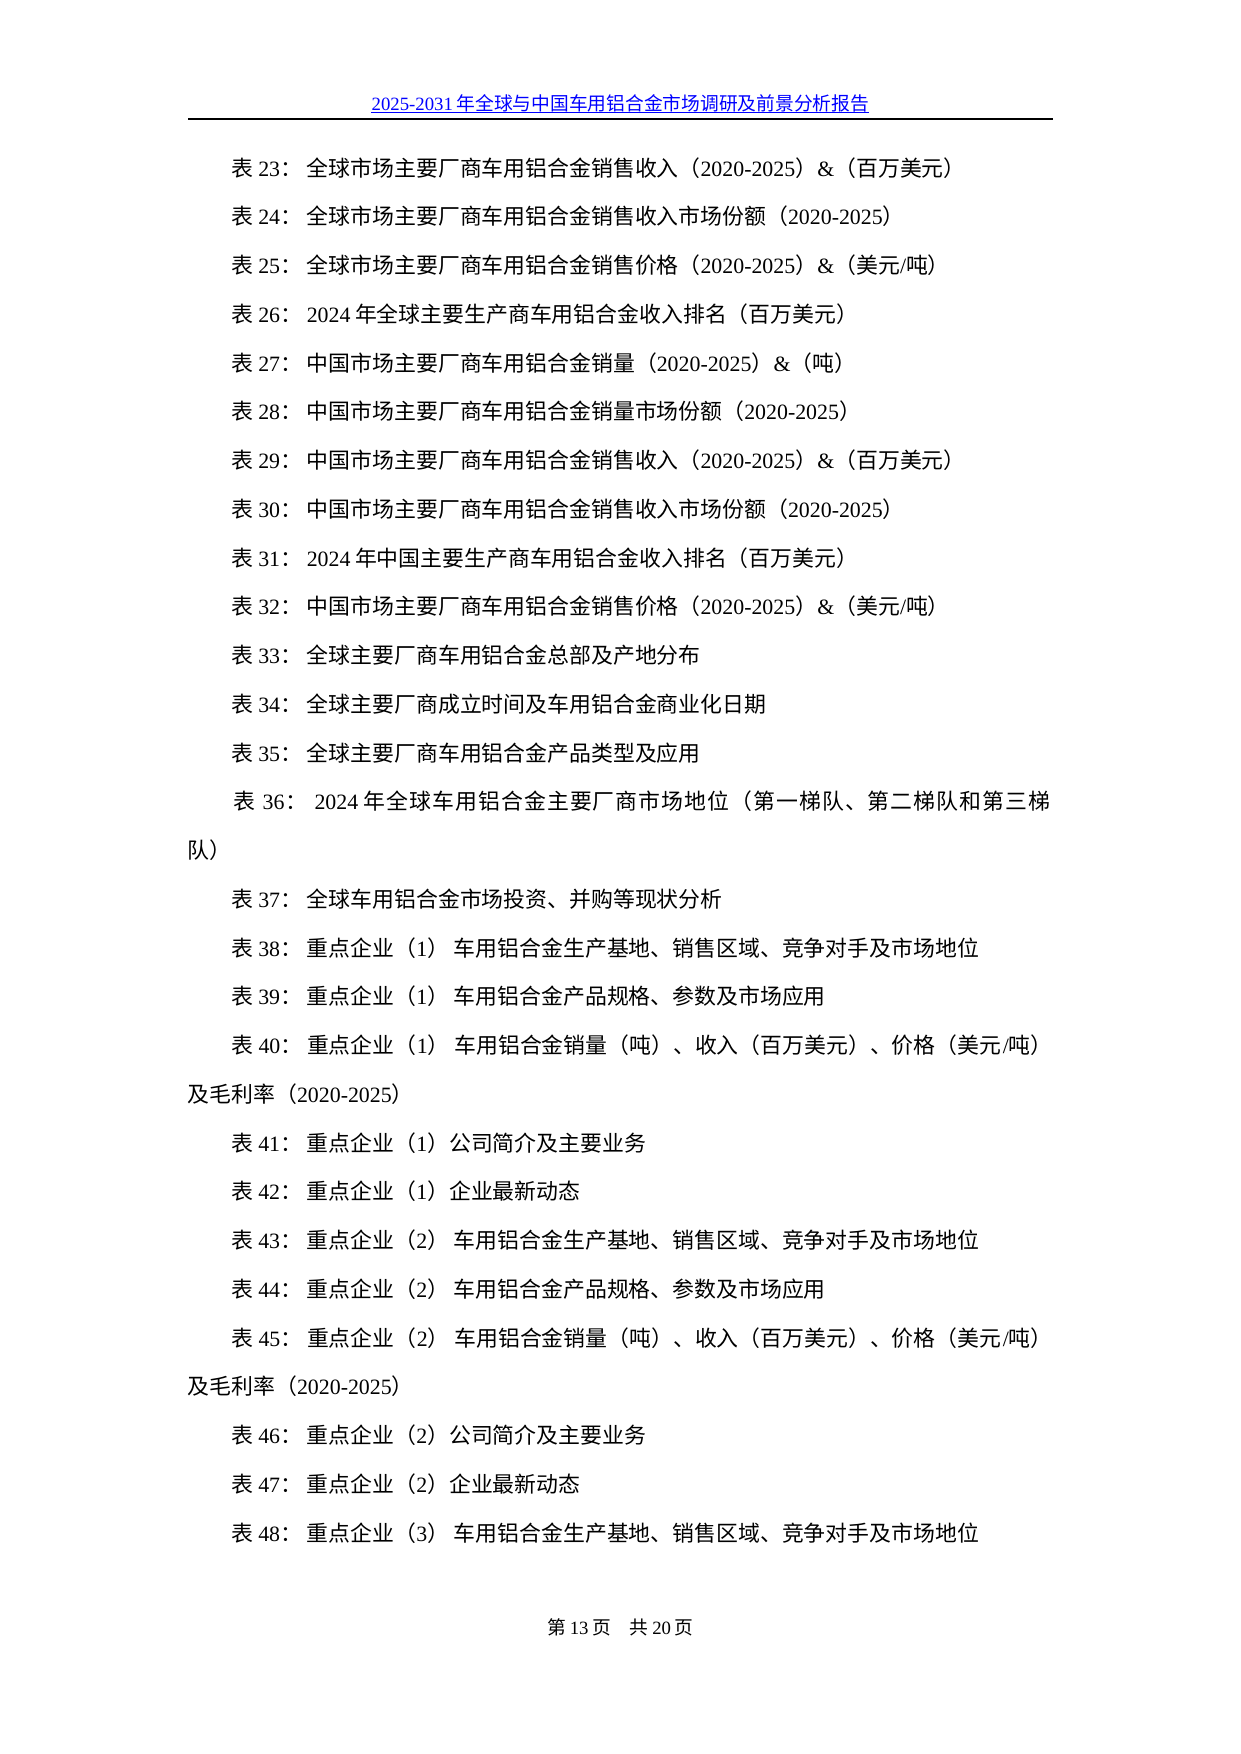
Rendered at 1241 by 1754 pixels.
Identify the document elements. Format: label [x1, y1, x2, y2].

text [187, 150, 1053, 1548]
